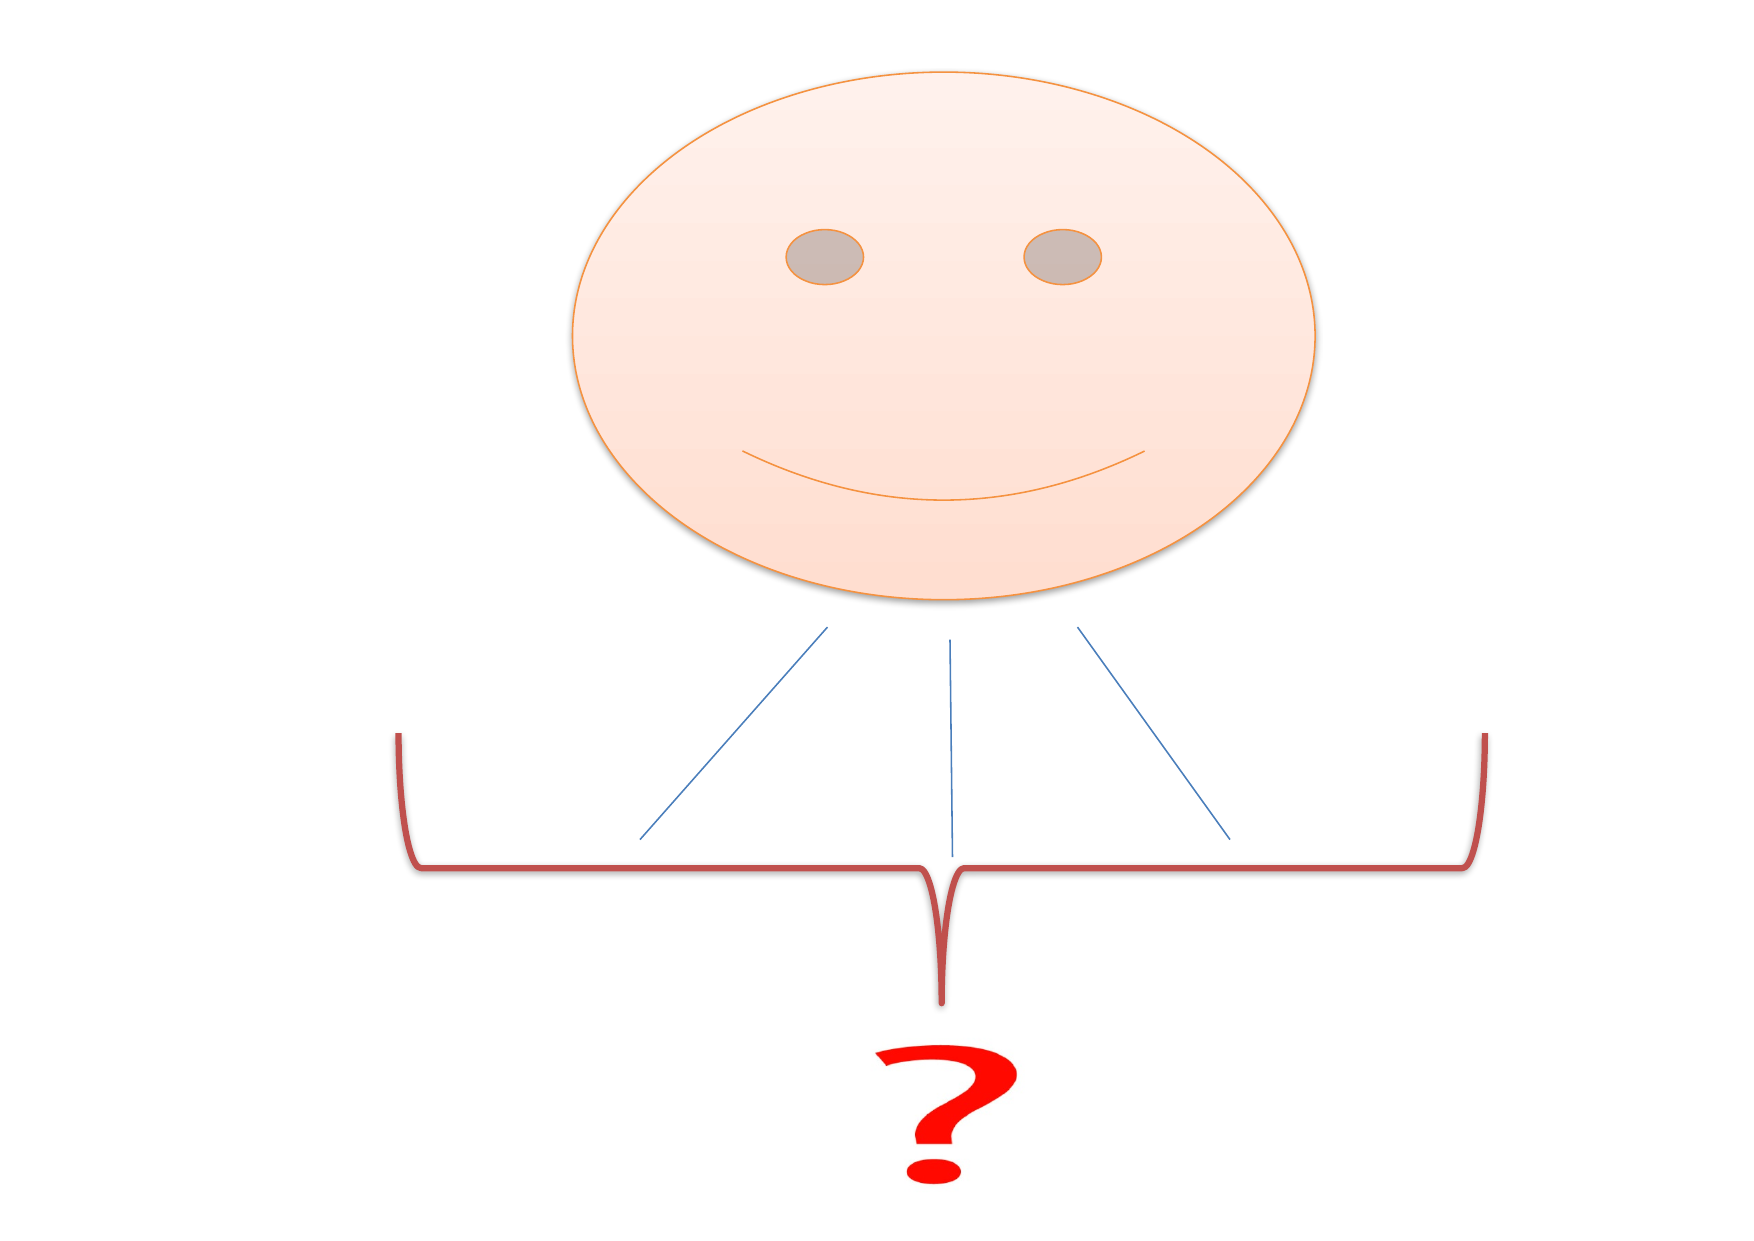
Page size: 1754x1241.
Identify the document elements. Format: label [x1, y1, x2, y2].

picture [827, 1005, 1065, 1223]
